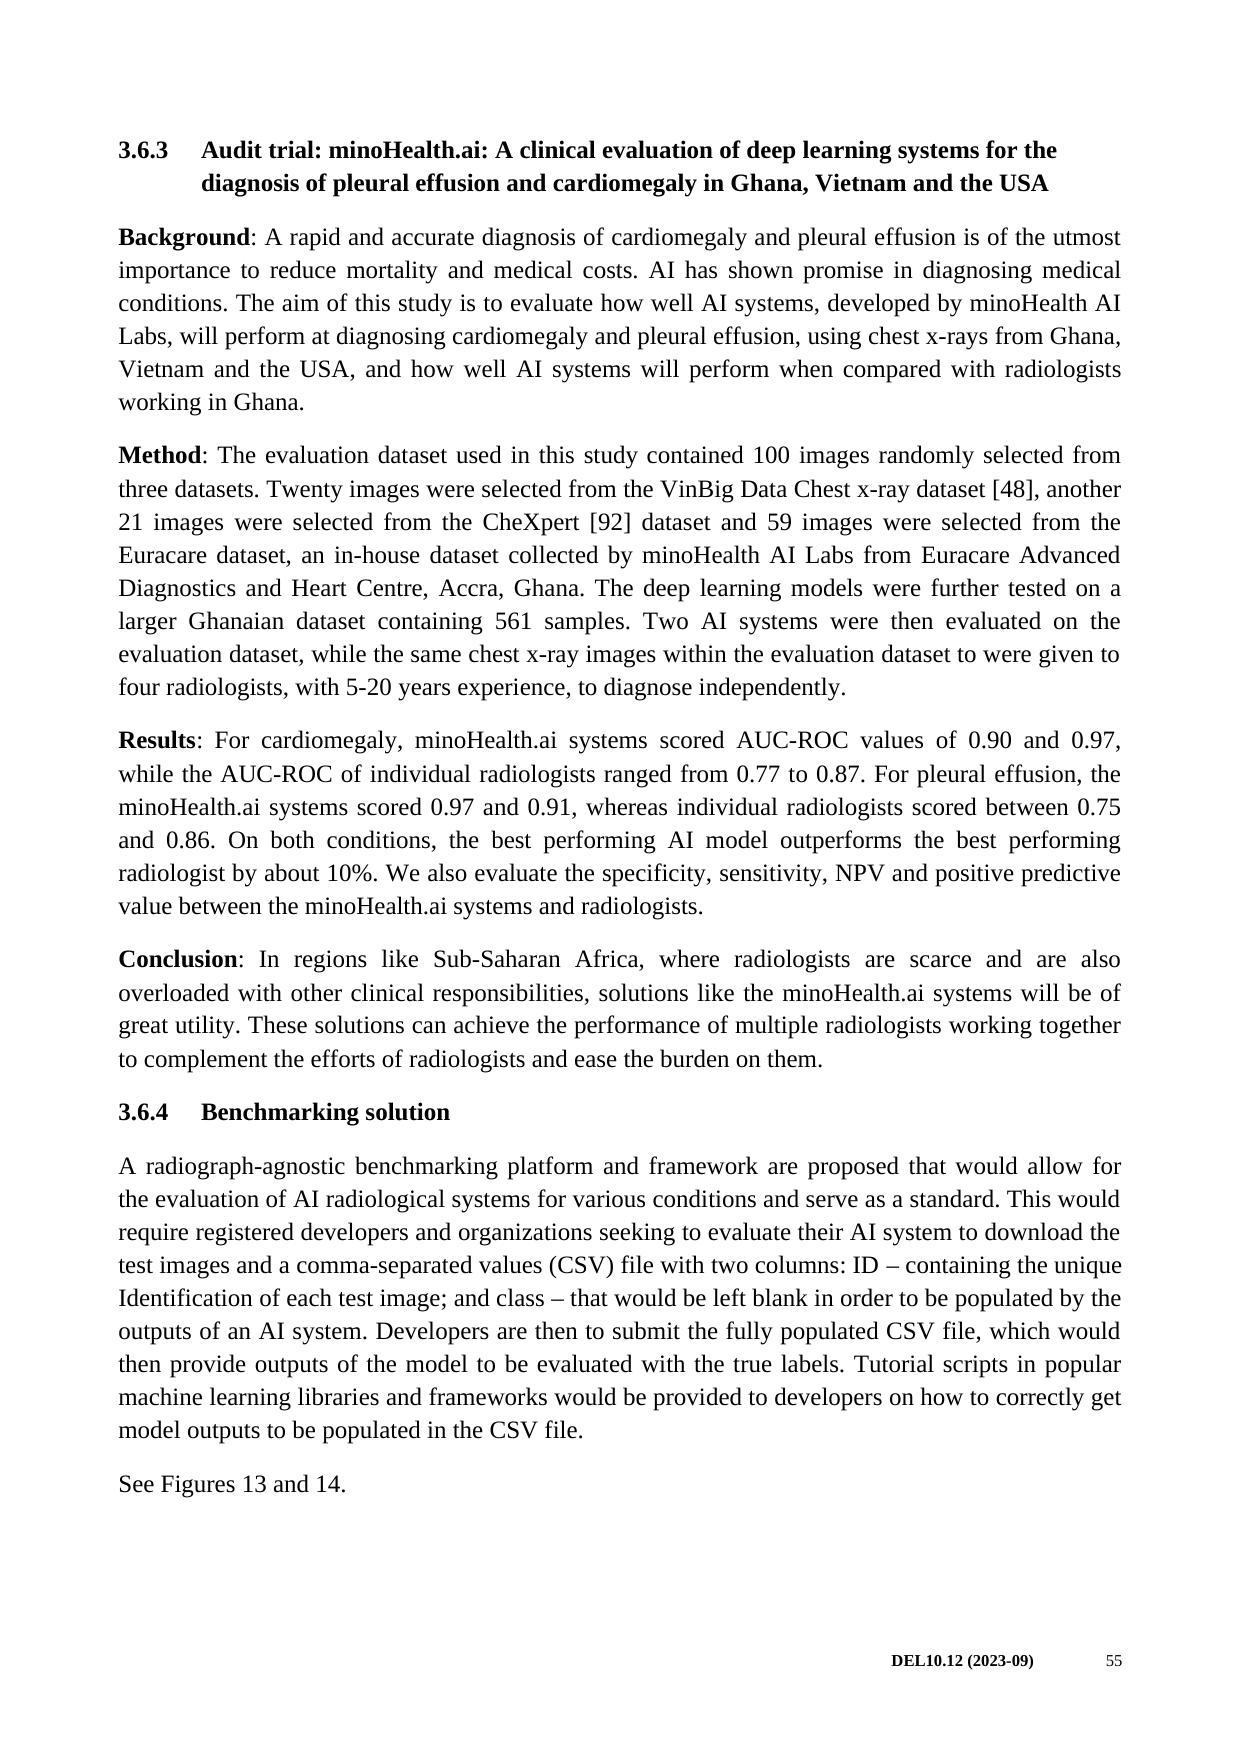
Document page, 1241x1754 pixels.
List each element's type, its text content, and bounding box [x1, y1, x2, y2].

text See Figures 13 and 14. [118, 1469, 1122, 1498]
subtitle 3.6.3 Audit trial: minoHealth.ai: A clinical evaluation of deep learning systems for the diagnosis of pleural effusion and cardiomegaly in Ghana, Vietnam and the USA [118, 135, 1122, 197]
text Method: The evaluation dataset used in this study contained 100 images randomly selected from three datasets. Twenty images were selected from the VinBig Data Chest x-ray dataset [48], another 21 images were selected from the CheXpert [92] dataset and 59 images were selected from the Euracare dataset, an in-house dataset collected by minoHealth AI Labs from Euracare Advanced Diagnostics and Heart Centre, Accra, Ghana. The deep learning models were further tested on a larger Ghanaian dataset containing 561 samples. Two AI systems were then evaluated on the evaluation dataset, while the same chest x-ray images within the evaluation dataset to were given to four radiologists, with 5-20 years experience, to diagnose independently. [118, 441, 1122, 701]
text Background: A rapid and accurate diagnosis of cardiomegaly and pleural effusion is of the utmost importance to reduce mortality and medical costs. AI has shown promise in diagnosing medical conditions. The aim of this study is to evaluate how well AI systems, developed by minoHealth AI Labs, will perform at diagnosing cardiomegaly and pleural effusion, using chest x-rays from Ghana, Vietnam and the USA, and how well AI systems will perform when compared with radiologists working in Ghana. [118, 222, 1122, 416]
text Results: For cardiomegaly, minoHealth.ai systems scored AUC-ROC values of 0.90 and 0.97, while the AUC-ROC of individual radiologists ranged from 0.77 to 0.87. For pleural effusion, the minoHealth.ai systems scored 0.97 and 0.91, whereas individual radiologists scored between 0.75 and 0.86. On both conditions, the best performing AI model outperforms the best performing radiologist by about 10%. We also evaluate the specificity, sensitivity, NPV and positive predictive value between the minoHealth.ai systems and radiologists. [118, 726, 1122, 919]
subtitle 3.6.4 Benchmarking solution [118, 1097, 1122, 1126]
text Conclusion: In regions like Sub-Saharan Africa, where radiologists are scarce and are also overloaded with other clinical responsibilities, solutions like the minoHealth.ai systems will be of great utility. These solutions can achieve the performance of multiple radiologists working together to complement the efforts of radiologists and ease the burden on them. [118, 944, 1122, 1072]
text A radiograph-agnostic benchmarking platform and framework are proposed that would allow for the evaluation of AI radiological systems for various conditions and serve as a standard. This would require registered developers and organizations seeking to evaluate their AI system to download the test images and a comma-separated values (CSV) file with two columns: ID – containing the unique Identification of each test image; and class – that would be left blank in order to be populated by the outputs of an AI system. Developers are then to submit the fully populated CSV file, which would then provide outputs of the model to be evaluated with the true labels. Tutorial scripts in popular machine learning libraries and frameworks would be provided to developers on how to correctly get model outputs to be populated in the CSV file. [118, 1151, 1122, 1444]
